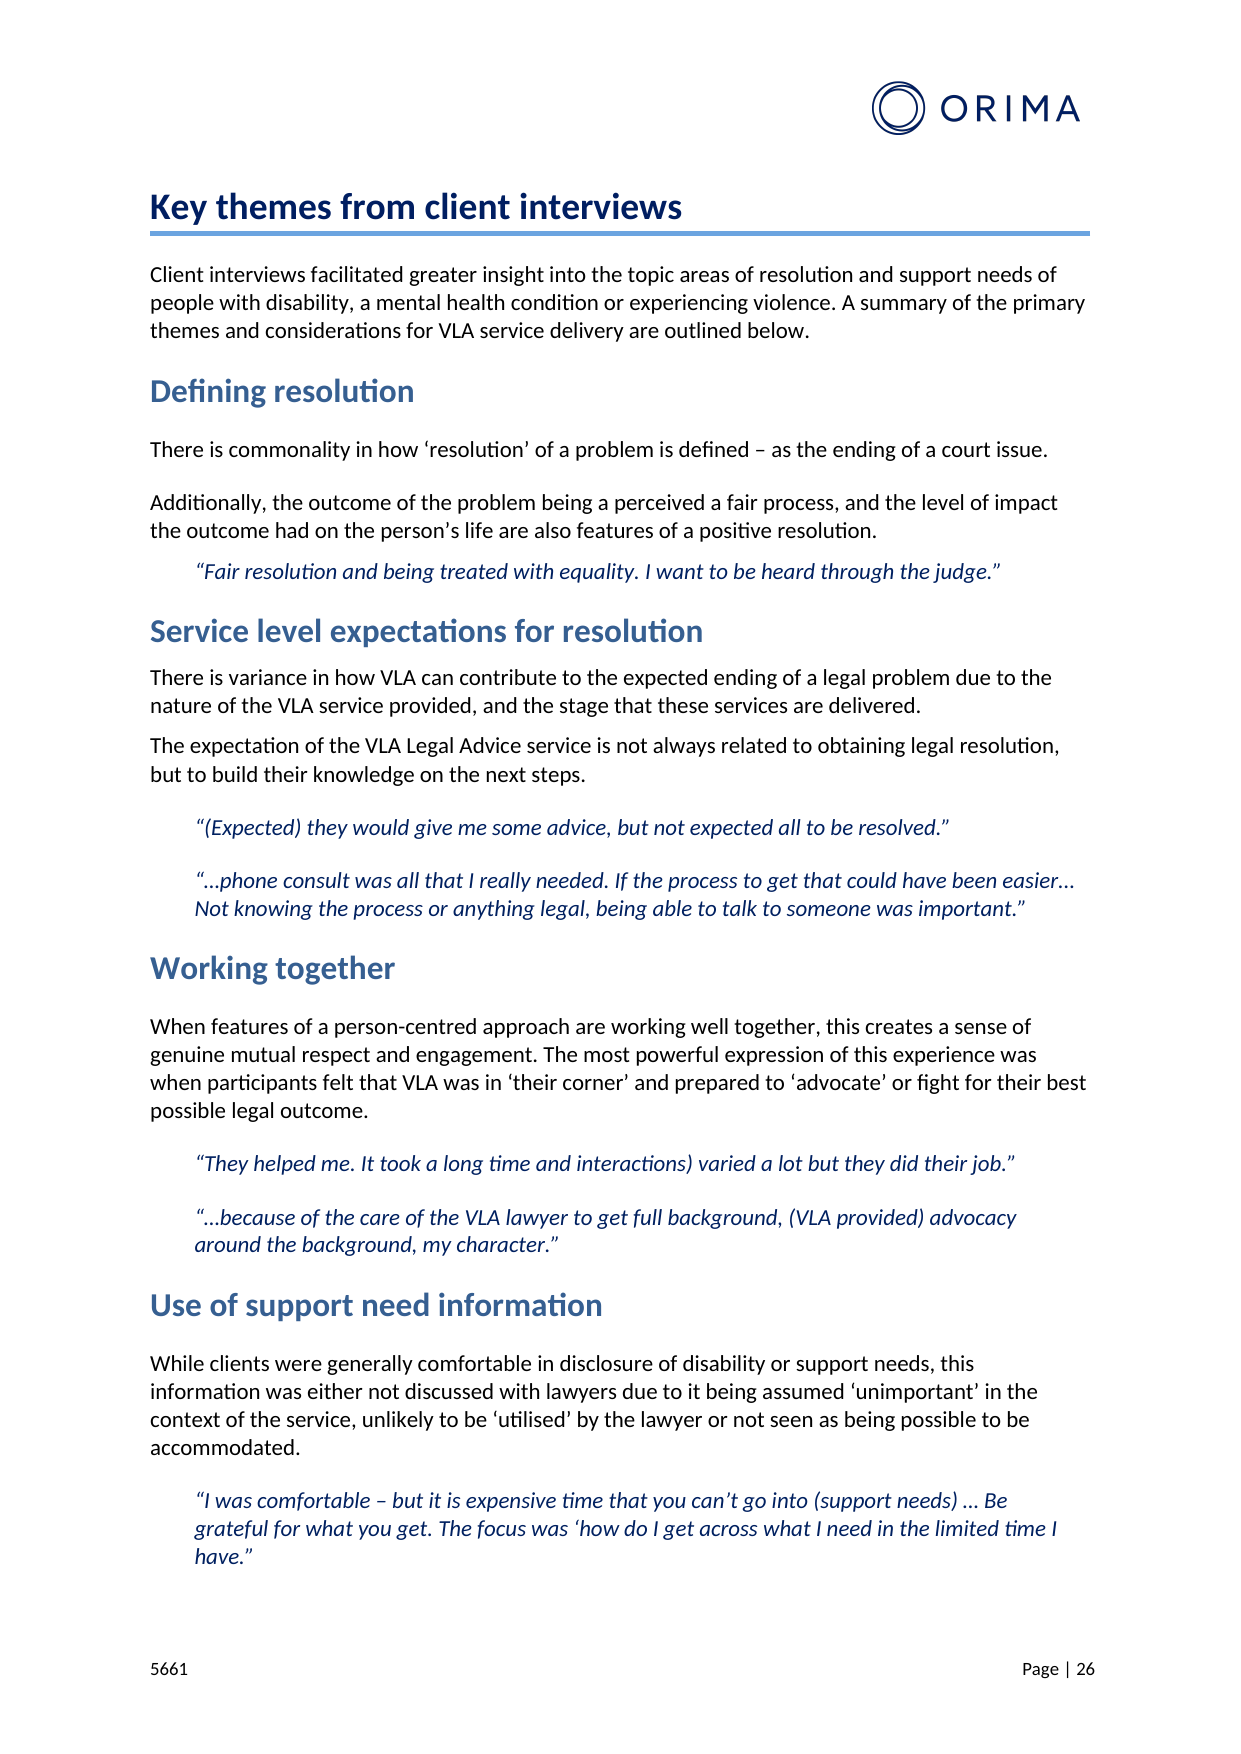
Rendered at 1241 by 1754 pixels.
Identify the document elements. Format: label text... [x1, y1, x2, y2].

text “…because of the care of the VLA lawyer to get full background, (VLA provided) advocacy around the background, my character.” [194, 1203, 1090, 1259]
text There is commonality in how ‘resolution’ of a problem is defined – as the ending of a court issue. [150, 435, 1090, 463]
text “…phone consult was all that I really needed. If the process to get that could have been easier... Not knowing the process or anything legal, being able to talk to someone was important.” [194, 866, 1090, 922]
subtitle Use of support need information [150, 1284, 1090, 1324]
text “I was comfortable – but it is expensive time that you can’t go into (support needs) … Be grateful for what you get. The focus was ‘how do I get across what I need in the limited time I have.” [194, 1486, 1090, 1571]
text Client interviews facilitated greater insight into the topic areas of resolution and support needs of people with disability, a mental health condition or experiencing violence. A summary of the primary themes and considerations for VLA service delivery are outlined below. [150, 261, 1090, 344]
text While clients were generally comfortable in disclosure of disability or support needs, this information was either not discussed with lawyers due to it being assumed ‘unimportant’ in the context of the service, unlikely to be ‘utilised’ by the lawyer or not seen as being possible to be accommodated. [150, 1349, 1090, 1461]
text When features of a person-centred approach are working well together, this creates a sense of genuine mutual respect and engagement. The most powerful expression of this experience was when participants felt that VLA was in ‘their corner’ and prepared to ‘advocate’ or fight for their best possible legal outcome. [150, 1012, 1090, 1124]
text “(Expected) they would give me some advice, but not expected all to be resolved.” [194, 813, 1090, 841]
text The expectation of the VLA Legal Advice service is not always related to obtaining legal resolution, but to build their knowledge on the next steps. [150, 732, 1090, 788]
subtitle Key themes from client interviews [150, 183, 1090, 231]
picture [864, 73, 1091, 137]
subtitle Service level expectations for resolution [150, 610, 1090, 651]
text “They helped me. It took a long time and interactions) varied a lot but they did their job.” [194, 1149, 1090, 1178]
subtitle Working together [150, 947, 1090, 987]
text Additionally, the outcome of the problem being a perceived a fair process, and the level of impact the outcome had on the person’s life are also features of a positive resolution. [150, 488, 1090, 544]
subtitle Defining resolution [150, 369, 1090, 410]
text “Fair resolution and being treated with equality. I want to be heard through the judge.” [194, 557, 1090, 585]
text There is variance in how VLA can contribute to the expected ending of a legal problem due to the nature of the VLA service provided, and the stage that these services are delivered. [150, 663, 1090, 719]
